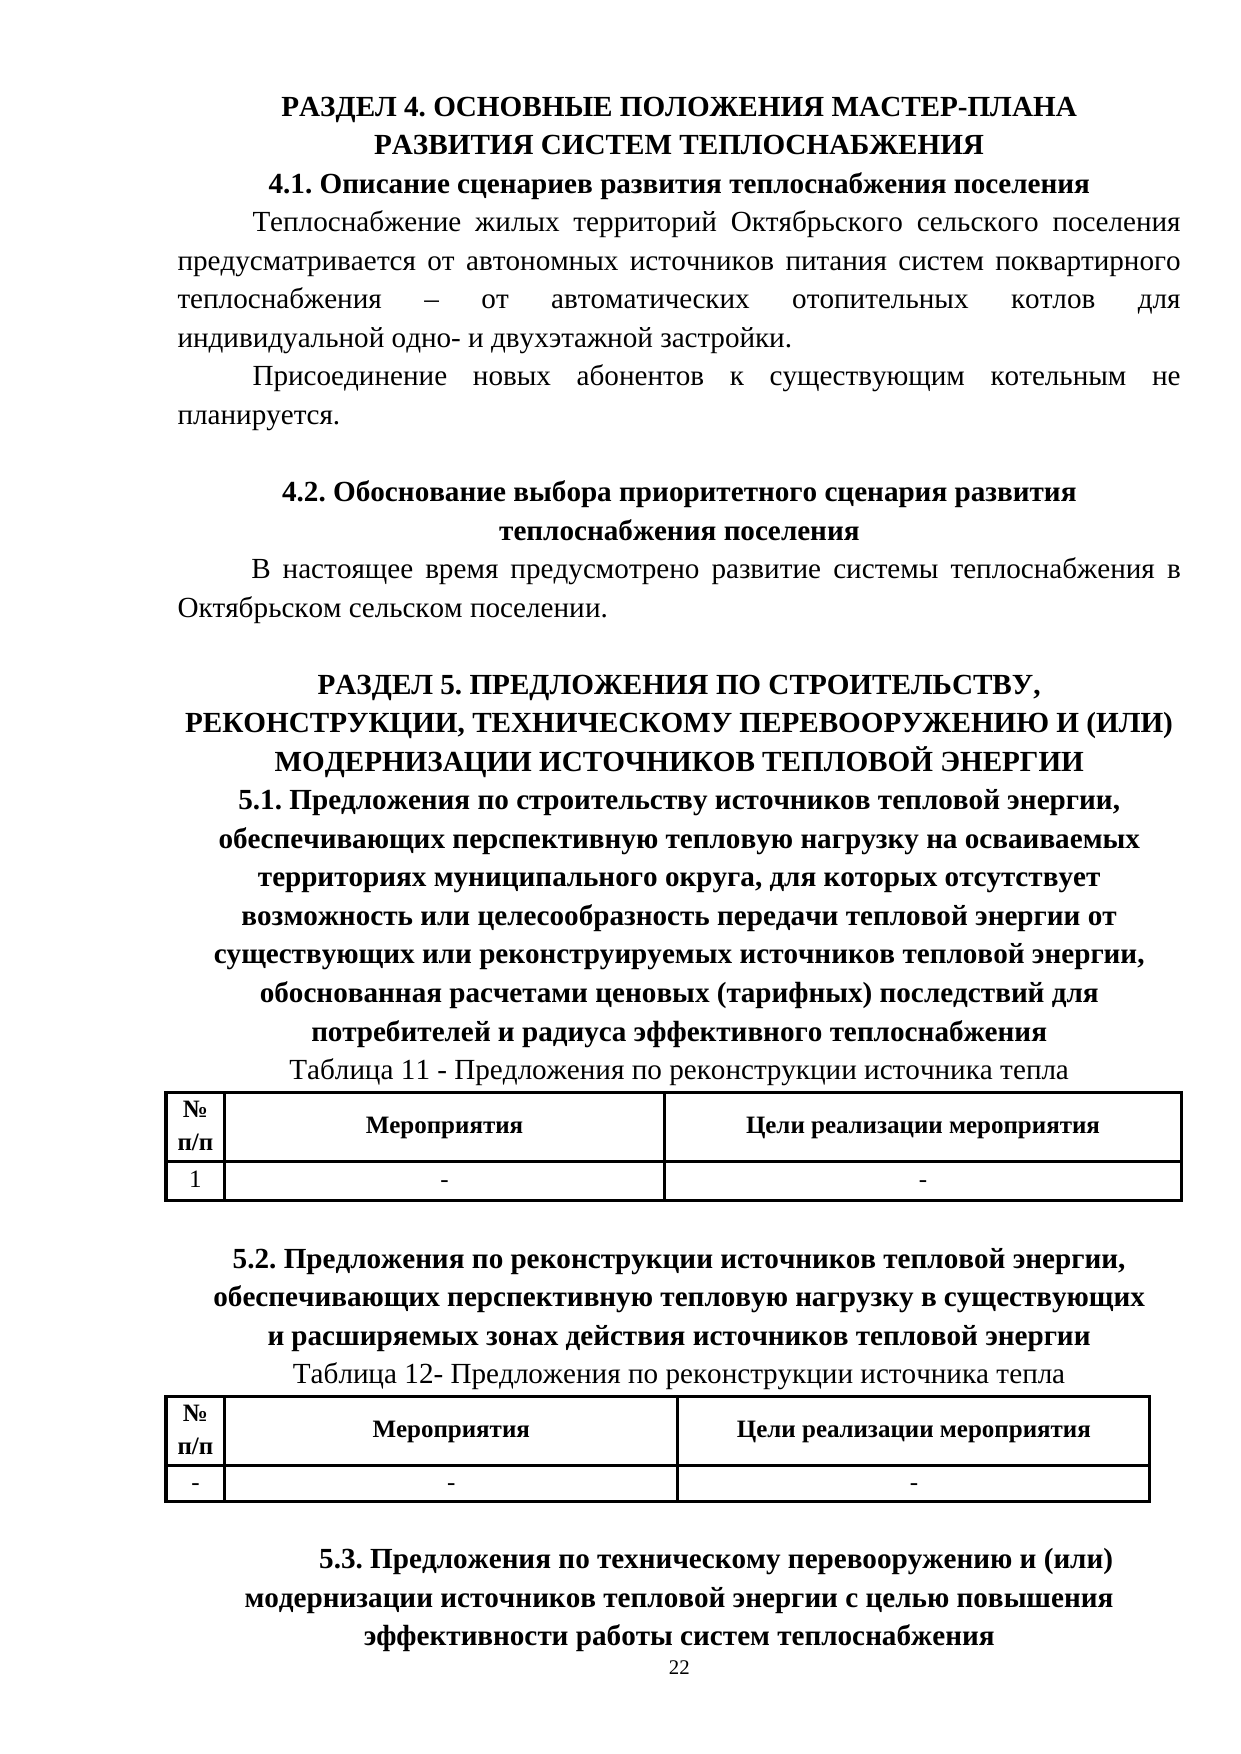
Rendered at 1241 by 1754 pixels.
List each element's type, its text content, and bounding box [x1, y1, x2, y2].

text Теплоснабжение жилых территорий Октябрьского сельского поселения предусматривается от автономных источников питания систем поквартирного теплоснабжения – от автоматических отопительных котлов для индивидуальной одно- и двухэтажной застройки. [177, 204, 1181, 353]
table_cell - [666, 1163, 1180, 1199]
table_cell - [679, 1467, 1148, 1499]
table_header Цели реализации мероприятия [679, 1398, 1148, 1464]
table_header Цели реализации мероприятия [666, 1094, 1180, 1159]
table_header Мероприятия [226, 1094, 663, 1159]
table_cell - [226, 1467, 676, 1499]
table_cell - [226, 1163, 663, 1199]
table_cell - [168, 1467, 223, 1499]
text и расширяемых зонах действия источников тепловой энергии [177, 1318, 1181, 1351]
text Таблица 11 - Предложения по реконструкции источника тепла [177, 1052, 1181, 1086]
text РАЗДЕЛ 5. ПРЕДЛОЖЕНИЯ ПО СТРОИТЕЛЬСТВУ, РЕКОНСТРУКЦИИ, ТЕХНИЧЕСКОМУ ПЕРЕВООРУЖЕНИЮ И (ИЛИ) МОДЕРНИЗАЦИИ ИСТОЧНИКОВ ТЕПЛОВОЙ ЭНЕРГИИ [177, 667, 1181, 777]
text Таблица 12- Предложения по реконструкции источника тепла [177, 1356, 1181, 1390]
table_header № п/п [168, 1094, 223, 1159]
text 4.2. Обоснование выбора приоритетного сценария развития теплоснабжения поселения [177, 474, 1181, 546]
text Присоединение новых абонентов к существующим котельным не планируется. [177, 358, 1181, 431]
text РАЗВИТИЯ СИСТЕМ ТЕПЛОСНАБЖЕНИЯ [177, 127, 1181, 161]
text РАЗДЕЛ 4. ОСНОВНЫЕ ПОЛОЖЕНИЯ МАСТЕР-ПЛАНА [177, 89, 1181, 122]
text 5.1. Предложения по строительству источников тепловой энергии, обеспечивающих перспективную тепловую нагрузку на осваиваемых территориях муниципального округа, для которых отсутствует возможность или целесообразность передачи тепловой энергии от существующих или реконструируемых источников тепловой энергии, обоснованная расчетами ценовых (тарифных) последствий для потребителей и радиуса эффективного теплоснабжения [177, 782, 1181, 1047]
text 5.3. Предложения по техническому перевооружению и (или) модернизации источников тепловой энергии с целью повышения эффективности работы систем теплоснабжения [177, 1541, 1181, 1652]
table_cell 1 [168, 1163, 223, 1199]
text 5.2. Предложения по реконструкции источников тепловой энергии, обеспечивающих перспективную тепловую нагрузку в существующих [177, 1241, 1181, 1313]
table_header Мероприятия [226, 1398, 676, 1464]
text 4.1. Описание сценариев развития теплоснабжения поселения [177, 166, 1181, 199]
table_header № п/п [168, 1398, 223, 1464]
text В настоящее время предусмотрено развитие системы теплоснабжения в Октябрьском сельском поселении. [177, 551, 1181, 623]
